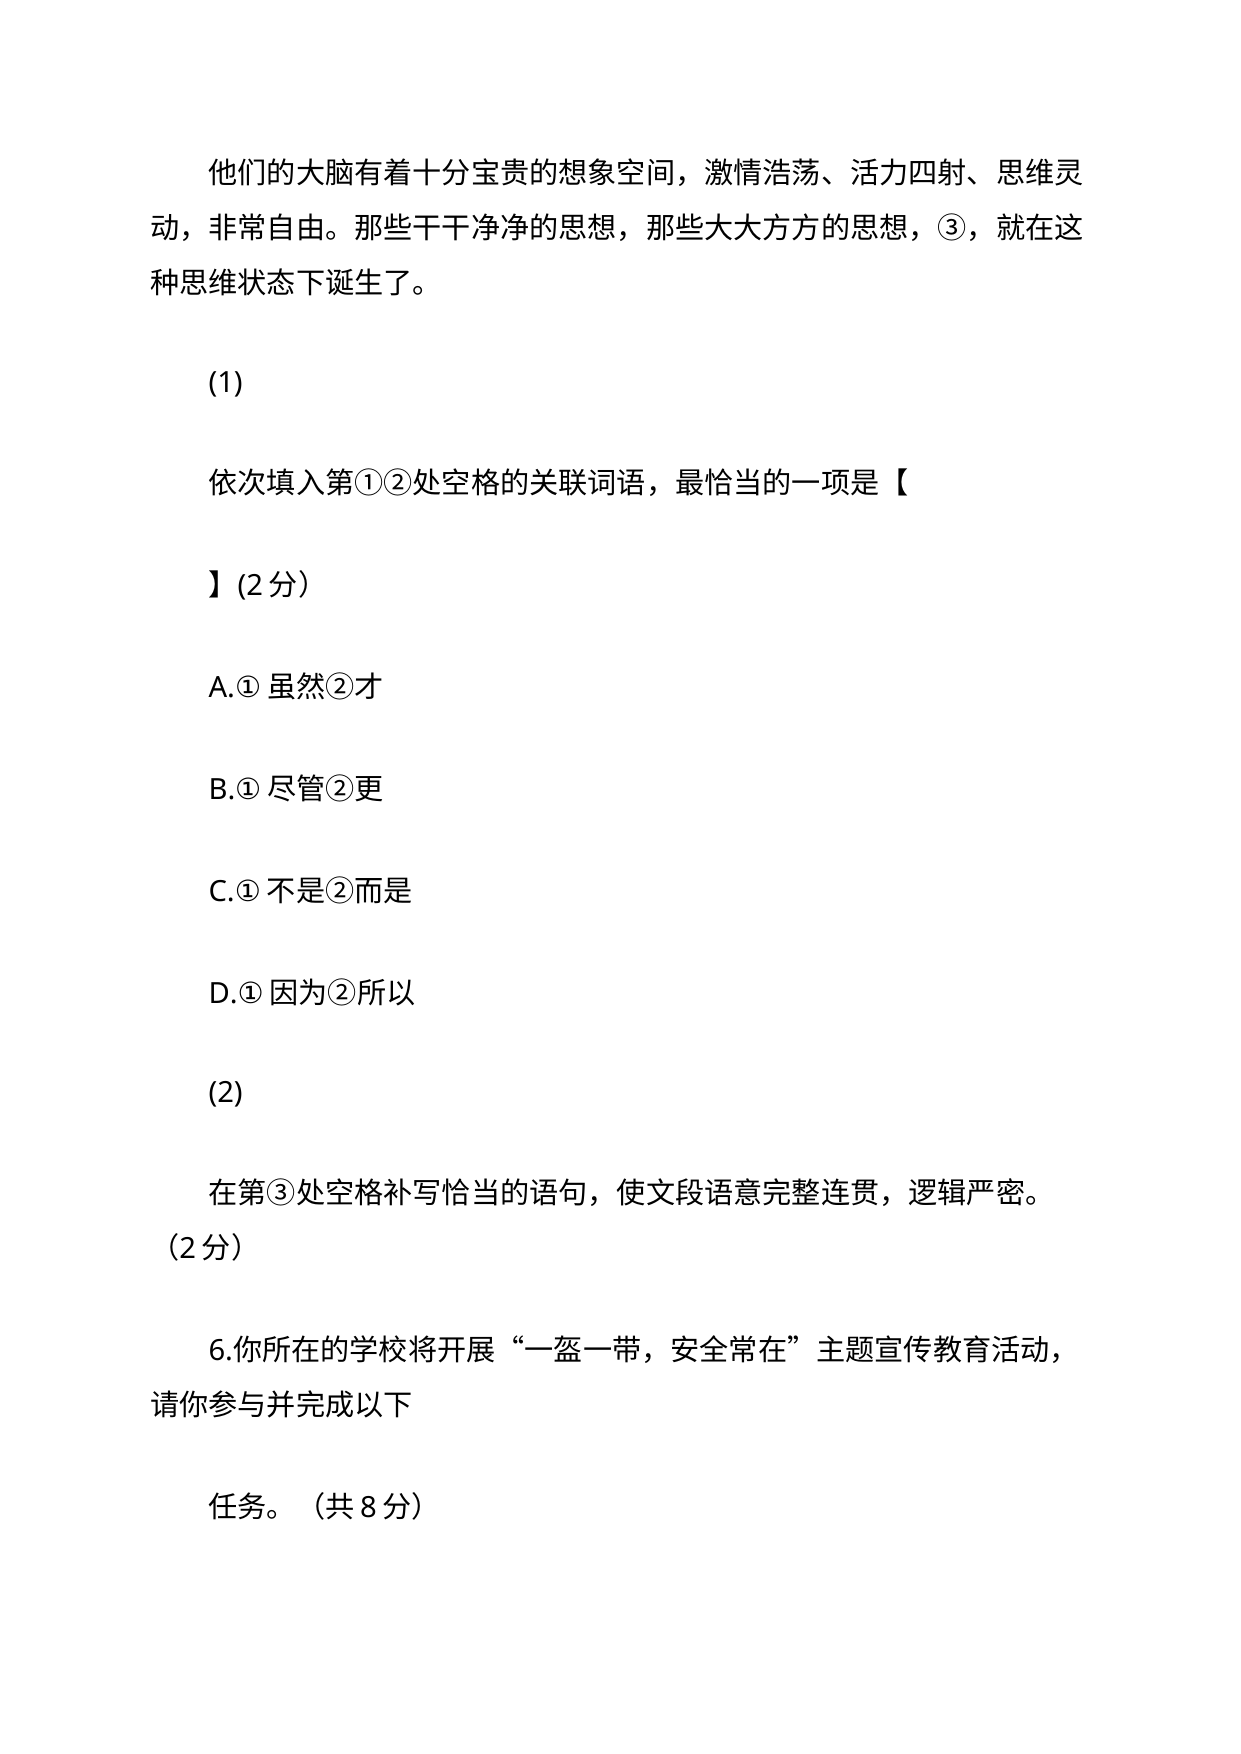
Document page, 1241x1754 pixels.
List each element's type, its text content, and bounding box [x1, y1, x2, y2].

text A.①虽然②才 [150, 664, 1090, 706]
text D.①因为②所以 [150, 970, 1090, 1012]
text B.①尽管②更 [150, 766, 1090, 808]
text 6.你所在的学校将开展“一盔一带，安全常在”主题宣传教育活动，请你参与并完成以下 [150, 1327, 1090, 1424]
text (2) [150, 1072, 1090, 1111]
text 】(2分） [150, 562, 1090, 604]
text 在第③处空格补写恰当的语句，使文段语意完整连贯，逻辑严密。（2分） [150, 1170, 1090, 1267]
text 依次填入第①②处空格的关联词语，最恰当的一项是【 [150, 460, 1090, 502]
text (1) [150, 362, 1090, 401]
text 任务。（共8分） [150, 1484, 1090, 1526]
text 他们的大脑有着十分宝贵的想象空间，激情浩荡、活力四射、思维灵动，非常自由。那些干干净净的思想，那些大大方方的思想，③，就在这种思维状态下诞生了。 [150, 150, 1090, 302]
text C.①不是②而是 [150, 868, 1090, 910]
